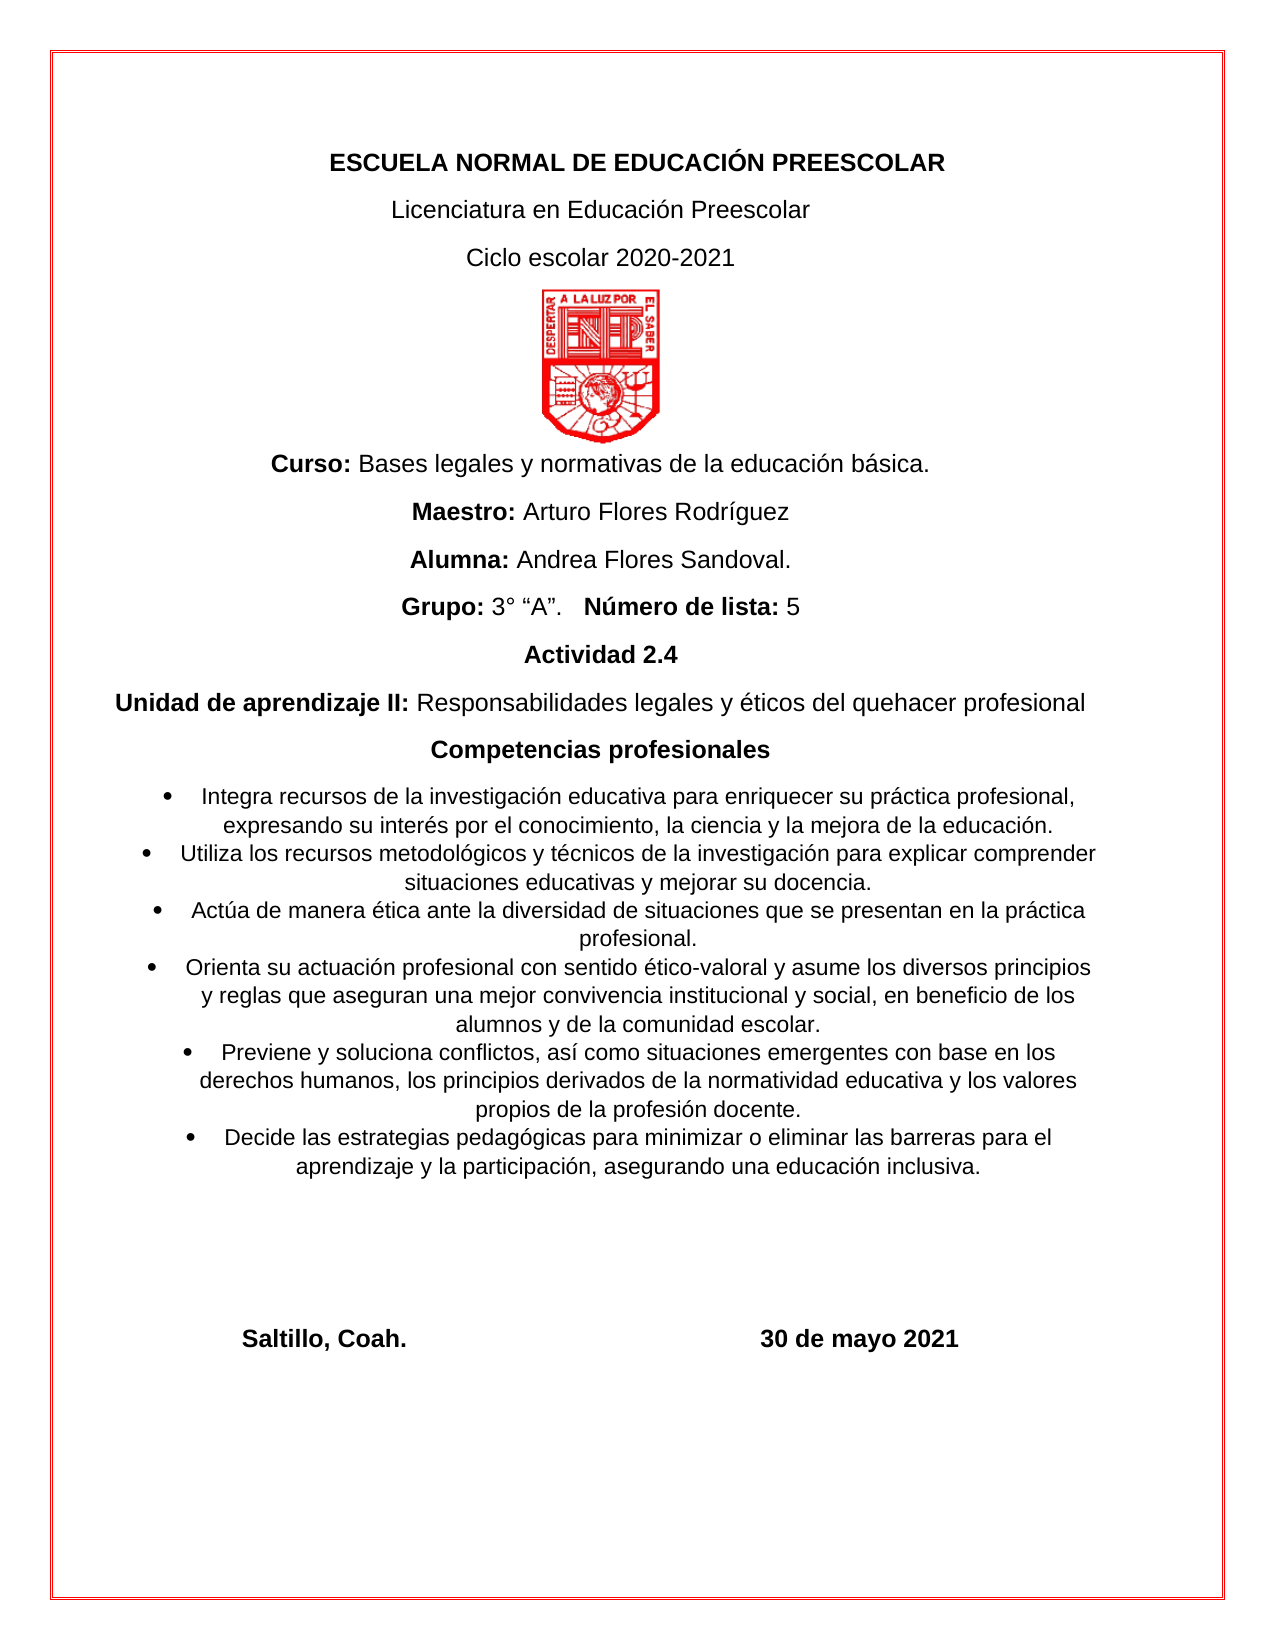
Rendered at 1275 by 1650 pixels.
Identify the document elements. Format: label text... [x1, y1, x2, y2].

list Actúa de manera ética ante la diversidad de situaciones que se presentan en la práctica profesional. [141, 897, 1098, 952]
text Maestro: Arturo Flores Rodríguez [103, 497, 1098, 526]
text Saltillo, Coah. 30 de mayo 2021 [103, 1324, 1098, 1353]
text Curso: Bases legales y normativas de la educación básica. [103, 449, 1098, 478]
text Unidad de aprendizaje II: Responsabilidades legales y éticos del quehacer profesional [103, 688, 1098, 716]
list Decide las estrategias pedagógicas para minimizar o eliminar las barreras para el aprendizaje y la participación, asegurando una educación inclusiva. [141, 1124, 1098, 1179]
text Competencias profesionales [103, 735, 1098, 764]
text Alumna: Andrea Flores Sandoval. [103, 544, 1098, 573]
list Integra recursos de la investigación educativa para enriquecer su práctica profesional, expresando su interés por el conocimiento, la ciencia y la mejora de la educación. [141, 783, 1098, 838]
text Grupo: 3° “A”. Número de lista: 5 [103, 592, 1098, 621]
picture [532, 286, 670, 446]
text Licenciatura en Educación Preescolar [103, 195, 1098, 224]
list Previene y soluciona conflictos, así como situaciones emergentes con base en los derechos humanos, los principios derivados de la normatividad educativa y los valores propios de la profesión docente. [141, 1039, 1098, 1122]
list Orienta su actuación profesional con sentido ético-valoral y asume los diversos principios y reglas que aseguran una mejor convivencia institucional y social, en beneficio de los alumnos y de la comunidad escolar. [141, 954, 1098, 1037]
text Ciclo escolar 2020-2021 [103, 243, 1098, 272]
list Utiliza los recursos metodológicos y técnicos de la investigación para explicar comprender situaciones educativas y mejorar su docencia. [141, 840, 1098, 895]
text ESCUELA NORMAL DE EDUCACIÓN PREESCOLAR [103, 148, 1098, 176]
text Actividad 2.4 [103, 640, 1098, 669]
